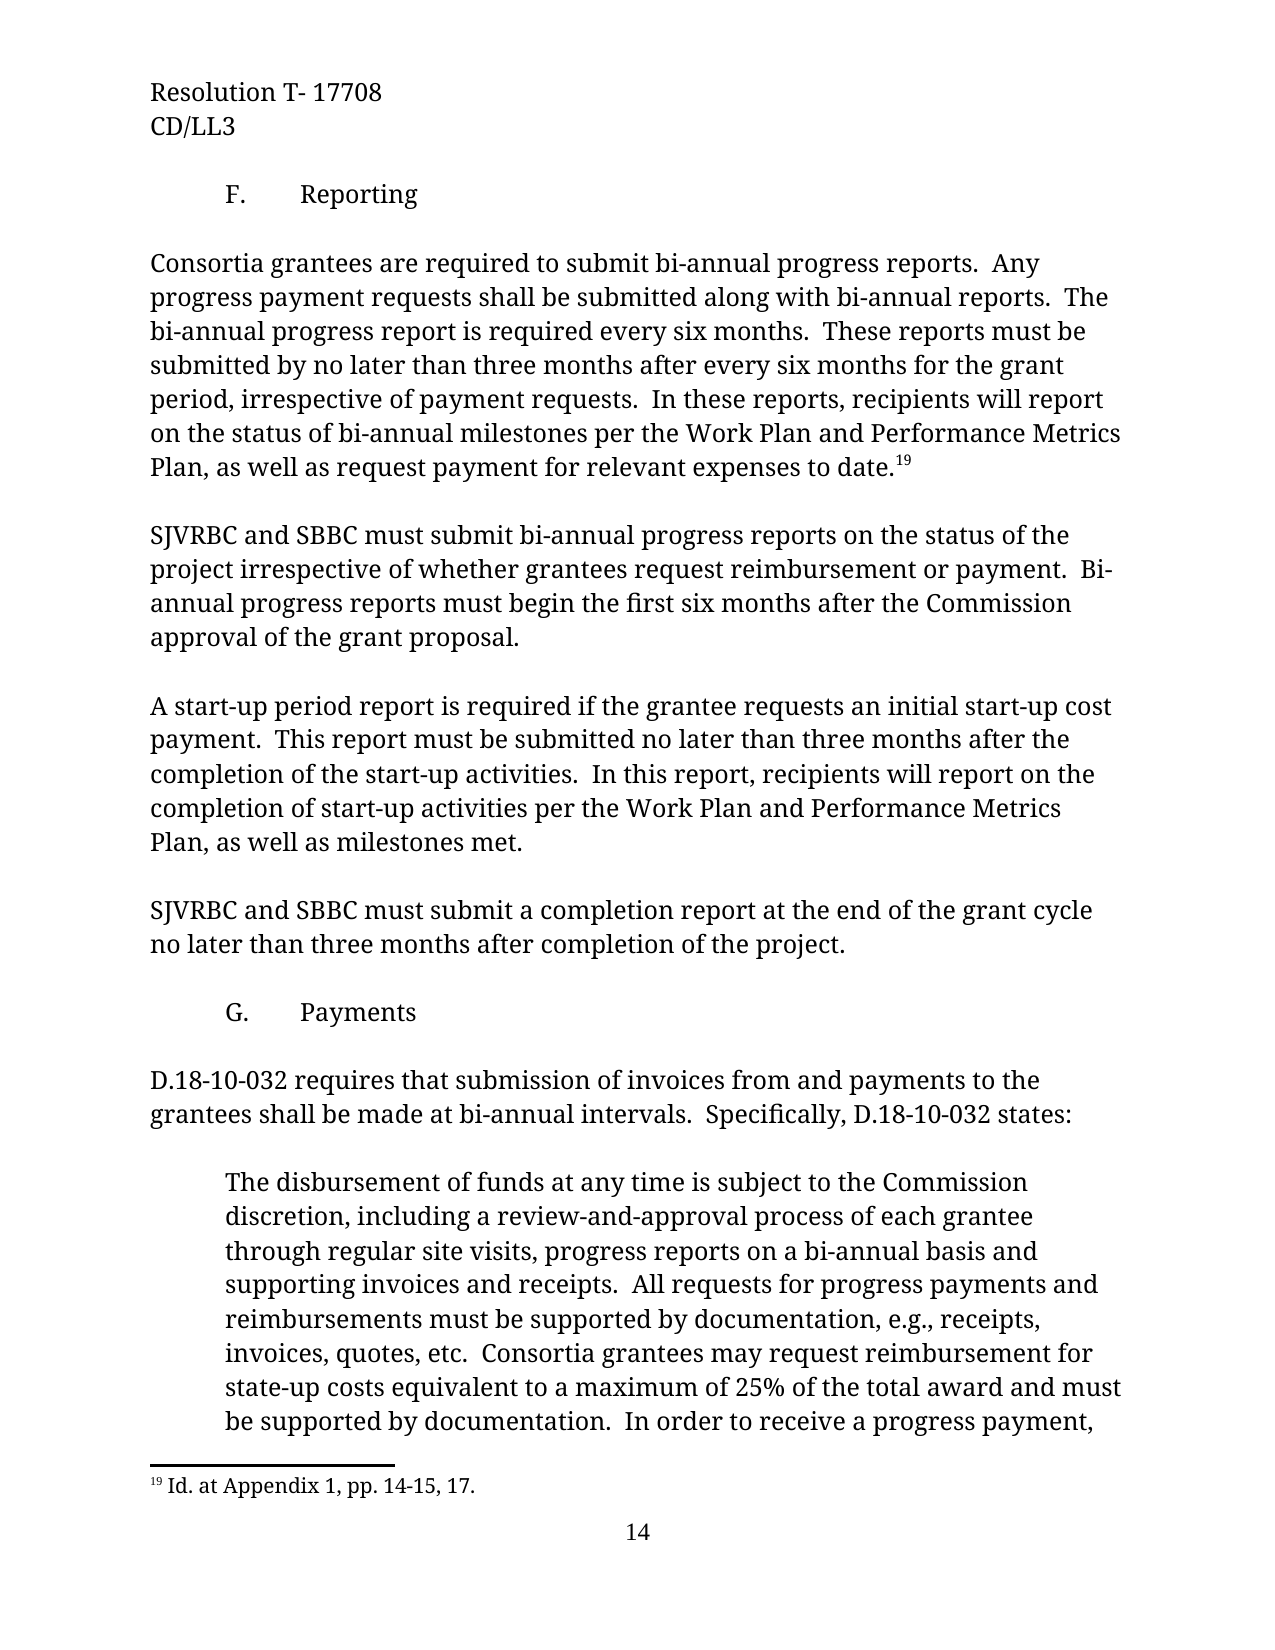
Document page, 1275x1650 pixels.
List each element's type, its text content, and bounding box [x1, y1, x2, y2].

text SJVRBC and SBBC must submit bi-annual progress reports on the status of the project irrespective of whether grantees request reimbursement or payment. Bi-annual progress reports must begin the first six months after the Commission approval of the grant proposal. [150, 518, 1125, 654]
text SJVRBC and SBBC must submit a completion report at the end of the grant cycle no later than three months after completion of the project. [150, 892, 1125, 961]
text A start-up period report is required if the grantee requests an initial start-up cost payment. This report must be submitted no later than three months after the completion of the start-up activities. In this report, recipients will report on the completion of start-up activities per the Work Plan and Performance Metrics Plan, as well as milestones met. [150, 688, 1125, 858]
text Consortia grantees are required to submit bi-annual progress reports. Any progress payment requests shall be submitted along with bi-annual reports. The bi-annual progress report is required every six months. These reports must be submitted by no later than three months after every six months for the grant period, irrespective of payment requests. In these reports, recipients will report on the status of bi-annual milestones per the Work Plan and Performance Metrics Plan, as well as request payment for relevant expenses to date. [150, 245, 1125, 484]
text D.18-10-032 requires that submission of invoices from and payments to the grantees shall be made at bi-annual intervals. Specifically, D.18-10-032 states: [150, 1063, 1125, 1131]
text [225, 1165, 1125, 1437]
list F. Reporting [225, 177, 1125, 211]
list G. Payments [225, 995, 1125, 1029]
